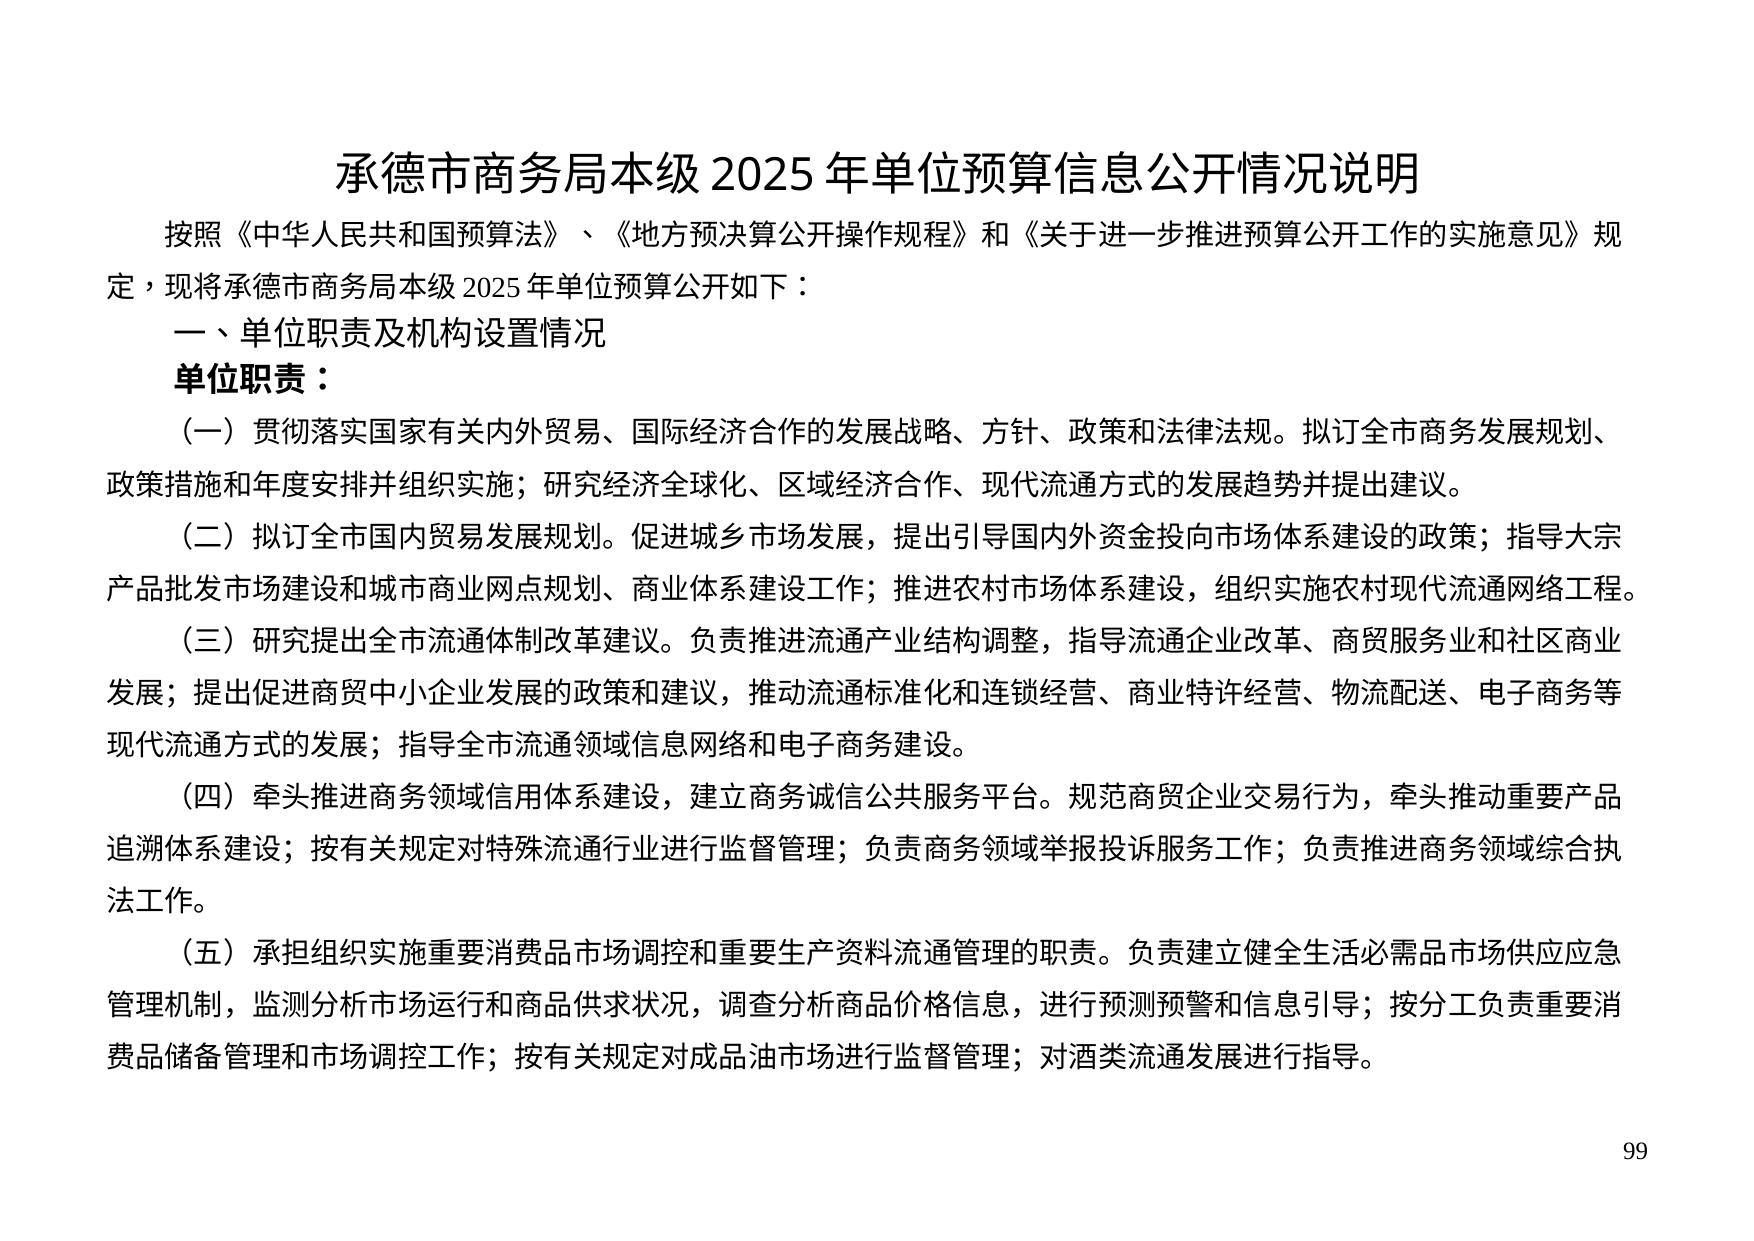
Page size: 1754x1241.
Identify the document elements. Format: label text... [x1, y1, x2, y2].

text （二）拟订全市国内贸易发展规划。促进城乡市场发展，提出引导国内外资金投向市场体系建设的政策；指导大宗产品批发市场建设和城市商业网点规划、商业体系建设工作；推进农村市场体系建设，组织实施农村现代流通网络工程。 [106, 505, 1648, 609]
text 单位职责： [106, 356, 1648, 401]
text （四）牵头推进商务领域信用体系建设，建立商务诚信公共服务平台。规范商贸企业交易行为，牵头推动重要产品追溯体系建设；按有关规定对特殊流通行业进行监督管理；负责商务领域举报投诉服务工作；负责推进商务领域综合执法工作。 [106, 766, 1648, 922]
text 按照《中华人民共和国预算法》、《地方预决算公开操作规程》和《关于进一步推进预算公开工作的实施意见》规定，现将承德市商务局本级2025年单位预算公开如下： [106, 204, 1648, 308]
text （一）贯彻落实国家有关内外贸易、国际经济合作的发展战略、方针、政策和法律法规。拟订全市商务发展规划、政策措施和年度安排并组织实施；研究经济全球化、区域经济合作、现代流通方式的发展趋势并提出建议。 [106, 401, 1648, 505]
text 承德市商务局本级2025年单位预算信息公开情况说明 [106, 142, 1648, 204]
text （五）承担组织实施重要消费品市场调控和重要生产资料流通管理的职责。负责建立健全生活必需品市场供应应急管理机制，监测分析市场运行和商品供求状况，调查分析商品价格信息，进行预测预警和信息引导；按分工负责重要消费品储备管理和市场调控工作；按有关规定对成品油市场进行监督管理；对酒类流通发展进行指导。 [106, 922, 1648, 1078]
text 一、单位职责及机构设置情况 [106, 309, 1648, 355]
text （三）研究提出全市流通体制改革建议。负责推进流通产业结构调整，指导流通企业改革、商贸服务业和社区商业发展；提出促进商贸中小企业发展的政策和建议，推动流通标准化和连锁经营、商业特许经营、物流配送、电子商务等现代流通方式的发展；指导全市流通领域信息网络和电子商务建设。 [106, 609, 1648, 766]
